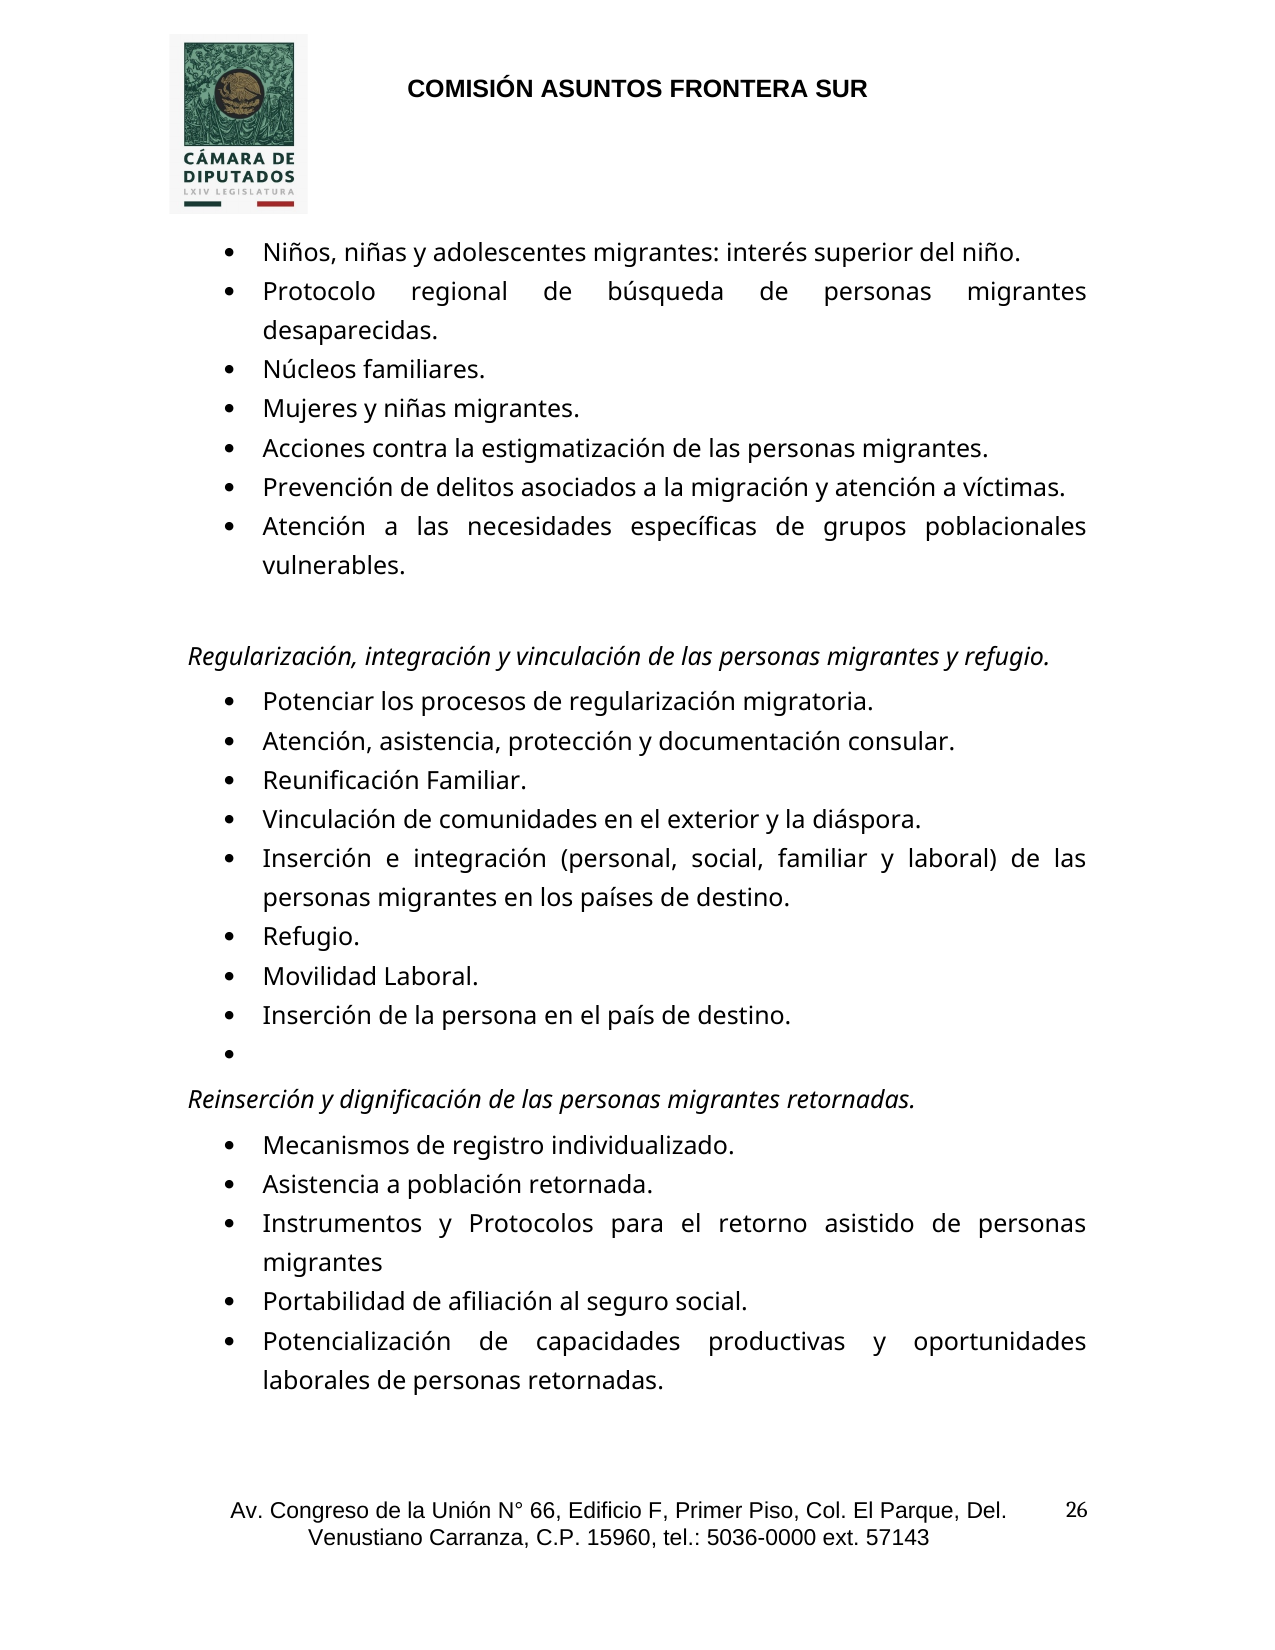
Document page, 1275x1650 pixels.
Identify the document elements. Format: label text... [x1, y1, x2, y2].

list Potencialización de capacidades productivas y oportunidades laborales de personas retornadas. [225, 1323, 1087, 1396]
list Núcleos familiares. [225, 352, 1087, 386]
list Mecanismos de registro individualizado. [225, 1127, 1087, 1161]
list Vinculación de comunidades en el exterior y la diáspora. [225, 801, 1087, 836]
list Portabilidad de afiliación al seguro social. [225, 1284, 1087, 1318]
picture [169, 34, 308, 214]
list Potenciar los procesos de regularización migratoria. [225, 684, 1087, 718]
list Acciones contra la estigmatización de las personas migrantes. [225, 430, 1087, 464]
list Refugio. [225, 919, 1087, 953]
list Instrumentos y Protocolos para el retorno asistido de personas migrantes [225, 1206, 1087, 1279]
text Regularización, integración y vinculación de las personas migrantes y refugio. [187, 638, 1087, 673]
list Movilidad Laboral. [225, 958, 1087, 992]
list Protocolo regional de búsqueda de personas migrantes desaparecidas. [225, 273, 1087, 347]
list Niños, niñas y adolescentes migrantes: interés superior del niño. [225, 234, 1087, 268]
list Inserción de la persona en el país de destino. [225, 997, 1087, 1031]
list Mujeres y niñas migrantes. [225, 391, 1087, 425]
list Reunificación Familiar. [225, 762, 1087, 796]
text Reinserción y dignificación de las personas migrantes retornadas. [187, 1082, 1087, 1116]
list Atención a las necesidades específicas de grupos poblacionales vulnerables. [225, 508, 1087, 582]
list Atención, asistencia, protección y documentación consular. [225, 723, 1087, 757]
list Inserción e integración (personal, social, familiar y laboral) de las personas migrantes en los países de destino. [225, 841, 1087, 914]
list Asistencia a población retornada. [225, 1166, 1087, 1201]
list Prevención de delitos asociados a la migración y atención a víctimas. [225, 469, 1087, 503]
